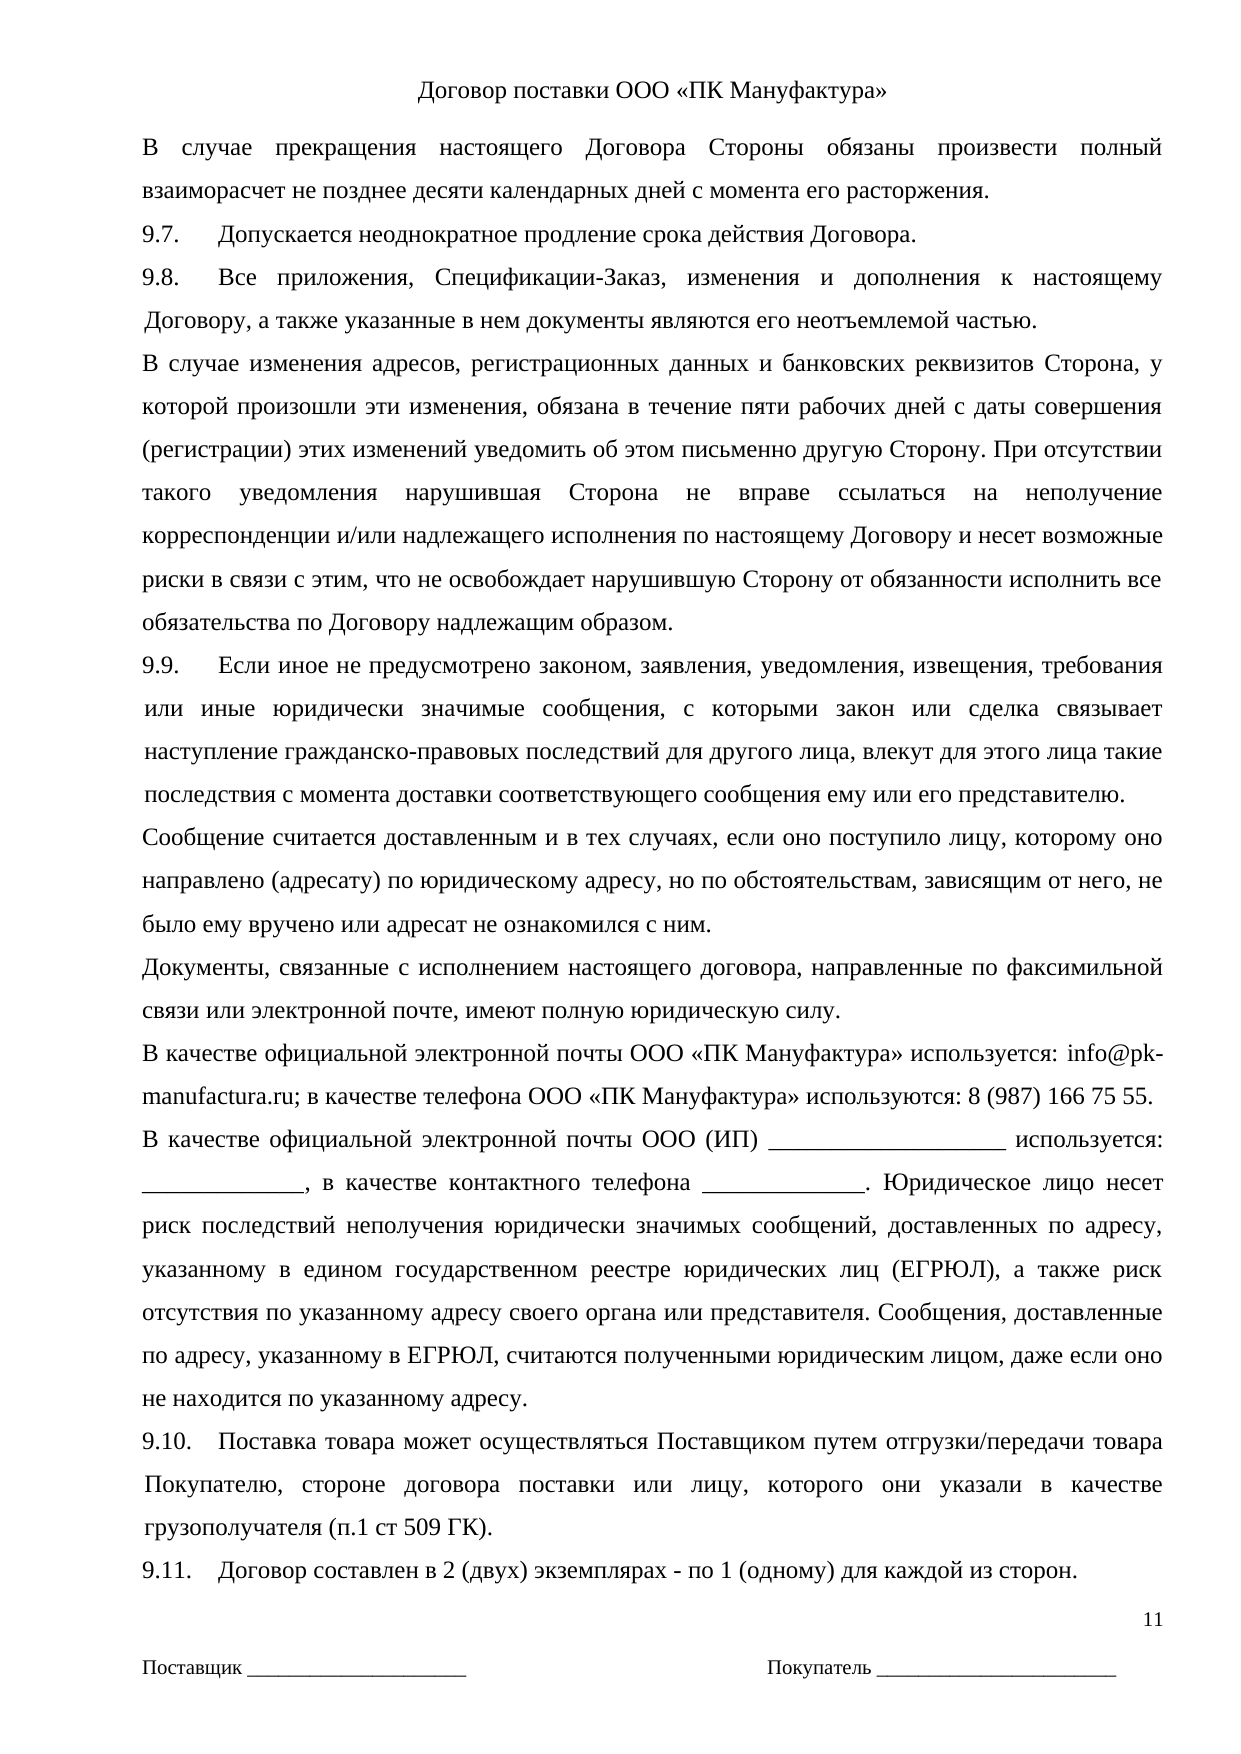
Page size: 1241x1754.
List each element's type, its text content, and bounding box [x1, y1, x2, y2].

text Сообщение считается доставленным и в тех случаях, если оно поступило лицу, которому оно направлено (адресату) по юридическому адресу, но по обстоятельствам, зависящим от него, не было ему вручено или адресат не ознакомился с ним. [142, 822, 1163, 937]
subtitle Допускается неоднократное продление срока действия Договора. [142, 219, 1163, 247]
subtitle Договор составлен в 2 (двух) экземплярах - по 1 (одному) для каждой из сторон. [142, 1556, 1163, 1584]
text В случае изменения адресов, регистрационных данных и банковских реквизитов Сторона, у которой произошли эти изменения, обязана в течение пяти рабочих дней с даты совершения (регистрации) этих изменений уведомить об этом письменно другую Сторону. При отсутствии такого уведомления нарушившая Сторона не вправе ссылаться на неполучение корреспонденции и/или надлежащего исполнения по настоящему Договору и несет возможные риски в связи с этим, что не освобождает нарушившую Сторону от обязанности исполнить все обязательства по Договору надлежащим образом. [142, 348, 1163, 636]
subtitle В случае прекращения настоящего Договора Стороны обязаны произвести полный взаиморасчет не позднее десяти календарных дней с момента его расторжения. [142, 132, 1163, 204]
text Документы, связанные с исполнением настоящего договора, направленные по факсимильной связи или электронной почте, имеют полную юридическую силу. [142, 952, 1163, 1024]
subtitle Все приложения, Спецификации-Заказ, изменения и дополнения к настоящему Договору, а также указанные в нем документы являются его неотъемлемой частью. [142, 262, 1163, 334]
text В качестве официальной электронной почты ООО (ИП) ___________________ используется: _____________, в качестве контактного телефона _____________. Юридическое лицо несет риск последствий неполучения юридически значимых сообщений, доставленных по адресу, указанному в едином государственном реестре юридических лиц (ЕГРЮЛ), а также риск отсутствия по указанному адресу своего органа или представителя. Сообщения, доставленные по адресу, указанному в ЕГРЮЛ, считаются полученными юридическим лицом, даже если оно не находится по указанному адресу. [142, 1124, 1163, 1412]
subtitle Если иное не предусмотрено законом, заявления, уведомления, извещения, требования или иные юридически значимые сообщения, с которыми закон или сделка связывает наступление гражданско-правовых последствий для другого лица, влекут для этого лица такие последствия с момента доставки соответствующего сообщения ему или его представителю. [142, 650, 1163, 808]
text В качестве официальной электронной почты ООО «ПК Мануфактура» используется: info@pk-manufactura.ru; в качестве телефона ООО «ПК Мануфактура» используются: 8 (987) 166 75 55. [142, 1038, 1163, 1110]
subtitle Поставка товара может осуществляться Поставщиком путем отгрузки/передачи товара Покупателю, стороне договора поставки или лицу, которого они указали в качестве грузополучателя (п.1 ст 509 ГК). [142, 1426, 1163, 1541]
